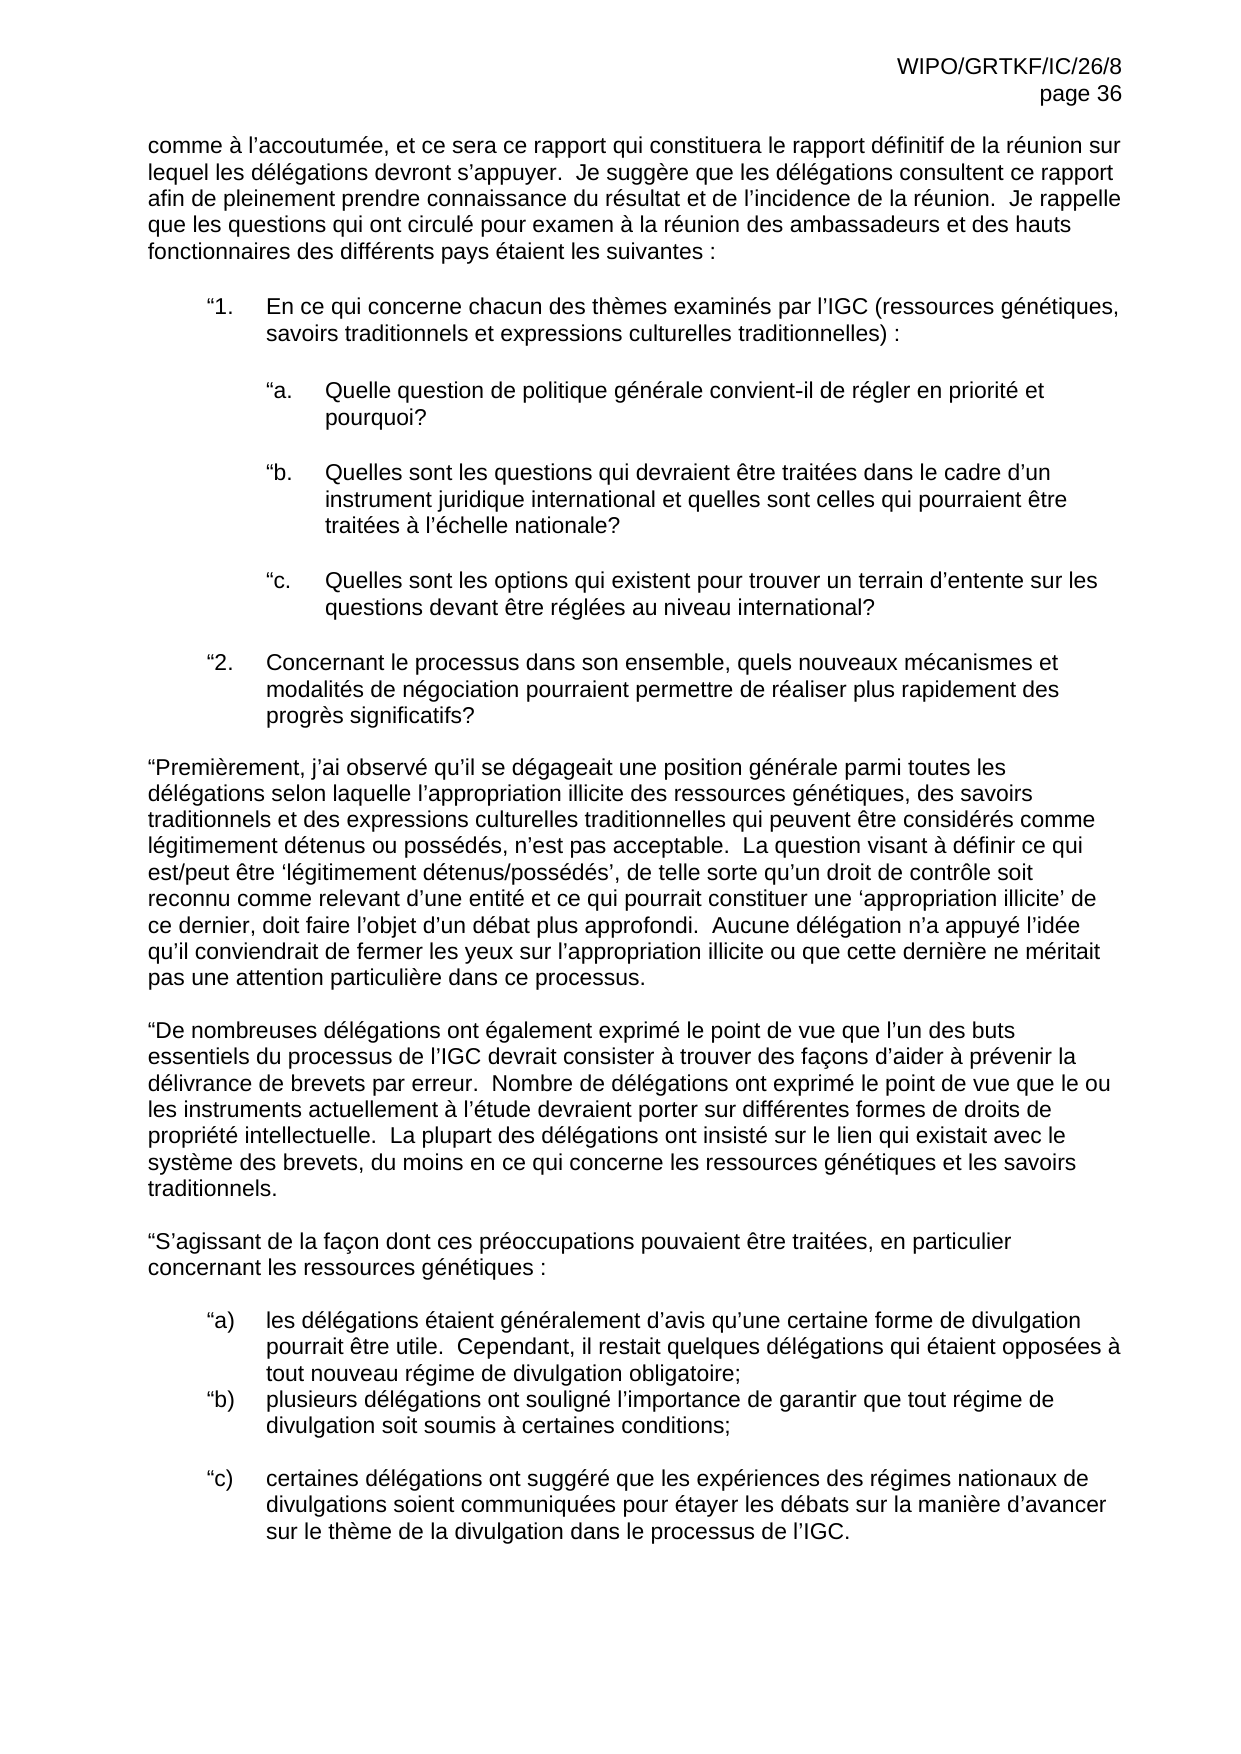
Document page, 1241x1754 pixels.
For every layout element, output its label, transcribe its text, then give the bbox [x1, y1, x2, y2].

text “Premièrement, j’ai observé qu’il se dégageait une position générale parmi toutes les délégations selon laquelle l’appropriation illicite des ressources génétiques, des savoirs traditionnels et des expressions culturelles traditionnelles qui peuvent être considérés comme légitimement détenus ou possédés, n’est pas acceptable. La question visant à définir ce qui est/peut être ‘légitimement détenus/possédés’, de telle sorte qu’un droit de contrôle soit reconnu comme relevant d’une entité et ce qui pourrait constituer une ‘appropriation illicite’ de ce dernier, doit faire l’objet d’un débat plus approfondi. Aucune délégation n’a appuyé l’idée qu’il conviendrait de fermer les yeux sur l’appropriation illicite ou que cette dernière ne méritait pas une attention particulière dans ce processus. [148, 753, 1122, 991]
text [148, 132, 1122, 264]
list certaines délégations ont suggéré que les expériences des régimes nationaux de divulgations soient communiquées pour étayer les débats sur la manière d’avancer sur le thème de la divulgation dans le processus de l’IGC. [207, 1465, 1122, 1544]
list les délégations étaient généralement d’avis qu’une certaine forme de divulgation pourrait être utile. Cependant, il restait quelques délégations qui étaient opposées à tout nouveau régime de divulgation obligatoire; [207, 1307, 1122, 1386]
list Quelle question de politique générale convient-il de régler en priorité et pourquoi? [266, 375, 1122, 430]
list plusieurs délégations ont souligné l’importance de garantir que tout régime de divulgation soit soumis à certaines conditions; [207, 1386, 1122, 1465]
list Quelles sont les options qui existent pour trouver un terrain d’entente sur les questions devant être réglées au niveau international? [266, 567, 1122, 620]
list Concernant le processus dans son ensemble, quels nouveaux mécanismes et modalités de négociation pourraient permettre de réaliser plus rapidement des progrès significatifs? [207, 649, 1122, 728]
list Quelles sont les questions qui devraient être traitées dans le cadre d’un instrument juridique international et quelles sont celles qui pourraient être traitées à l’échelle nationale? [266, 459, 1122, 538]
list En ce qui concerne chacun des thèmes examinés par l’IGC (ressources génétiques, savoirs traditionnels et expressions culturelles traditionnelles) : [207, 293, 1122, 346]
text “De nombreuses délégations ont également exprimé le point de vue que l’un des buts essentiels du processus de l’IGC devrait consister à trouver des façons d’aider à prévenir la délivrance de brevets par erreur. Nombre de délégations ont exprimé le point de vue que le ou les instruments actuellement à l’étude devraient porter sur différentes formes de droits de propriété intellectuelle. La plupart des délégations ont insisté sur le lien qui existait avec le système des brevets, du moins en ce qui concerne les ressources génétiques et les savoirs traditionnels. [148, 1017, 1122, 1201]
text “S’agissant de la façon dont ces préoccupations pouvaient être traitées, en particulier concernant les ressources génétiques : [148, 1228, 1122, 1281]
